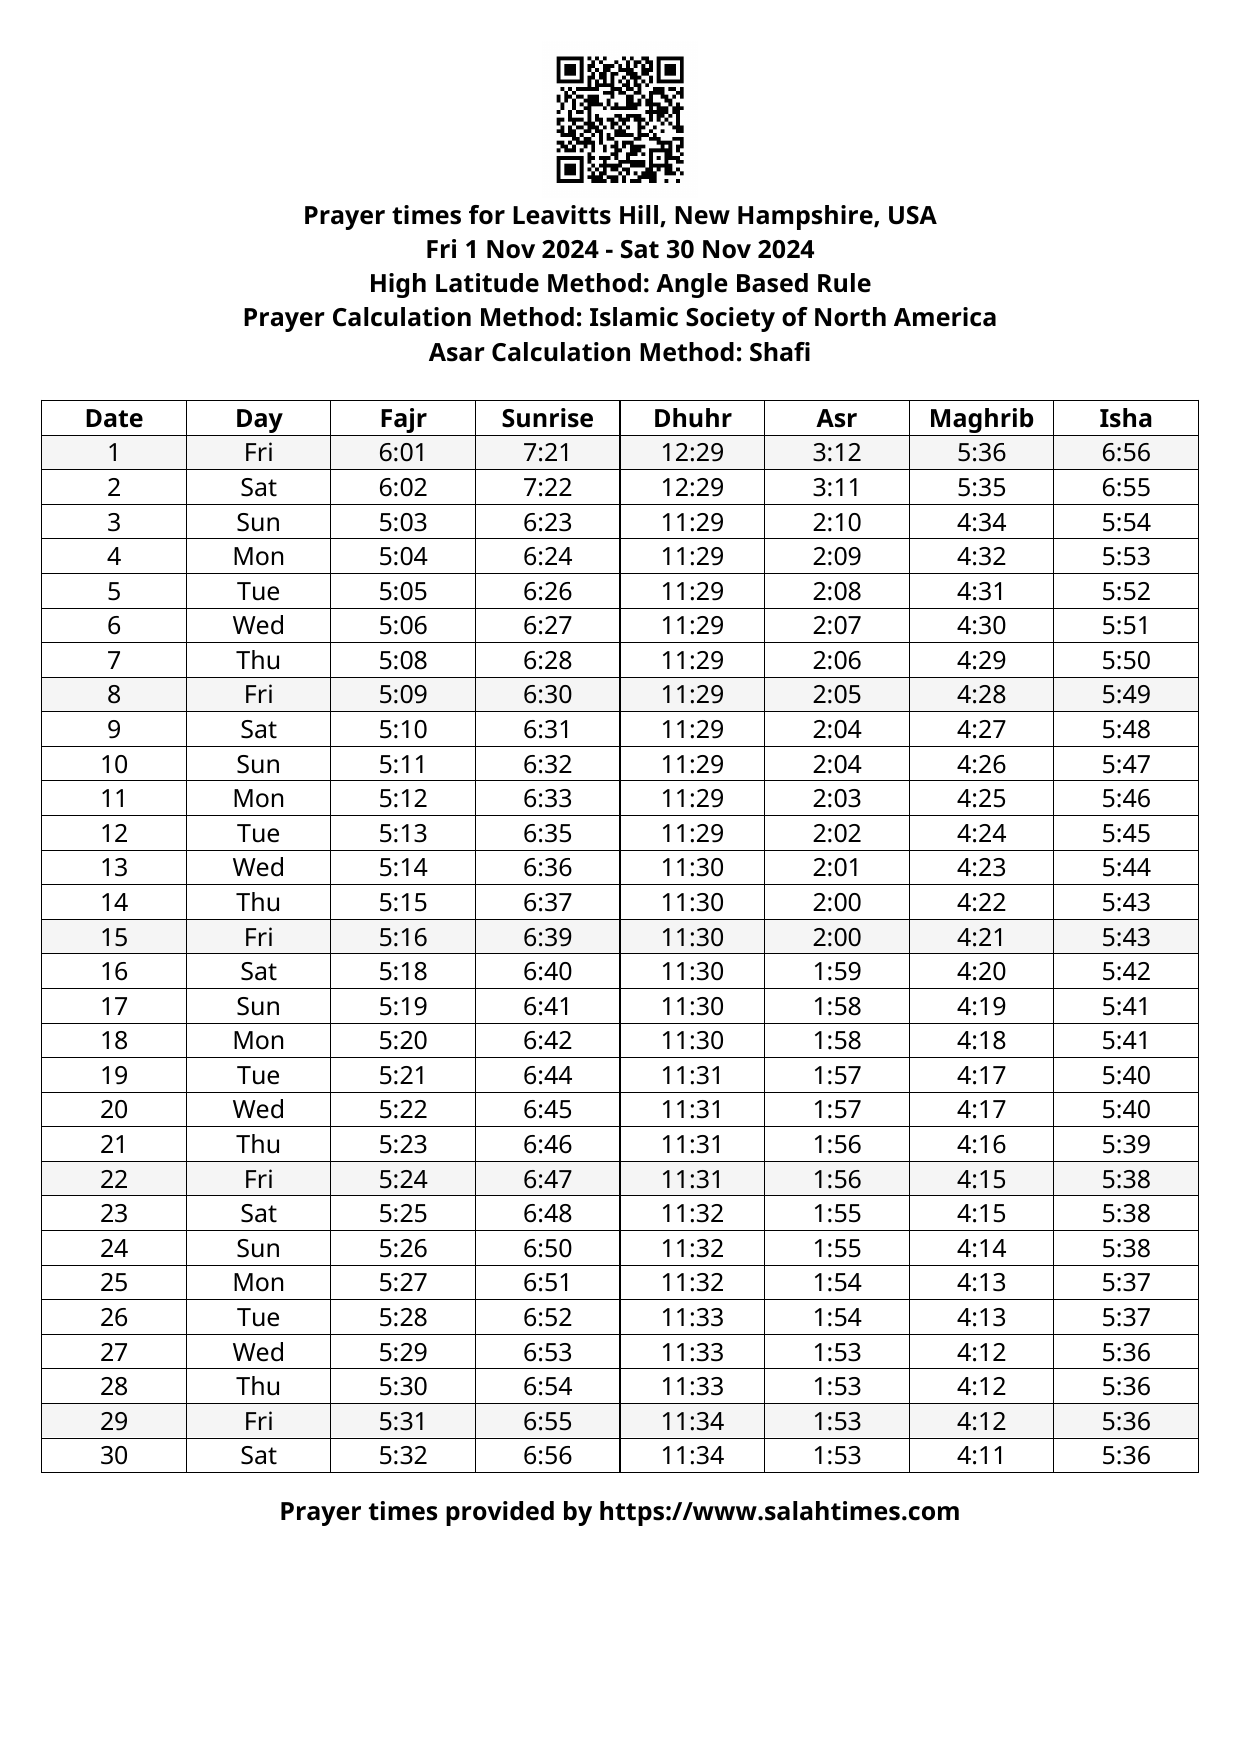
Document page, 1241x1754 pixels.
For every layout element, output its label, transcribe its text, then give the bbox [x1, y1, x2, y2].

table_cell 4:17 [910, 1058, 1053, 1092]
table_cell 1:56 [765, 1162, 909, 1195]
table_cell 4:12 [910, 1369, 1053, 1403]
table_cell 5:31 [331, 1404, 475, 1437]
table_cell 5:53 [1054, 539, 1198, 573]
table_cell 5:36 [1054, 1369, 1198, 1403]
table_cell 11:29 [621, 747, 764, 780]
table_cell 1:53 [765, 1439, 909, 1472]
table_cell 5:54 [1054, 505, 1198, 538]
table_cell 11:30 [621, 920, 764, 953]
table_cell 12 [42, 816, 186, 849]
table_cell 5:36 [910, 436, 1053, 469]
table_cell 11:29 [621, 781, 764, 815]
table_cell Tue [187, 816, 330, 849]
table_cell Sun [187, 989, 330, 1022]
table_cell 5:48 [1054, 712, 1198, 746]
table_cell 18 [42, 1024, 186, 1057]
table_cell Sat [187, 1196, 330, 1230]
table_cell Sat [187, 1439, 330, 1472]
table_cell 5:14 [331, 851, 475, 884]
table_cell 5:51 [1054, 609, 1198, 642]
table_cell 11:34 [621, 1439, 764, 1472]
table_cell 5:19 [331, 989, 475, 1022]
table_cell 6:30 [476, 678, 619, 711]
table_cell 11:32 [621, 1266, 764, 1299]
table_cell 1:59 [765, 954, 909, 988]
table_cell 5:37 [1054, 1300, 1198, 1334]
table_cell 2:08 [765, 574, 909, 607]
table_cell 6:55 [476, 1404, 619, 1437]
table_cell 6:26 [476, 574, 619, 607]
table_cell 5:45 [1054, 816, 1198, 849]
text Asar Calculation Method: Shafi [42, 334, 1198, 368]
table_cell 2:05 [765, 678, 909, 711]
table_cell 5:06 [331, 609, 475, 642]
table_cell 2:01 [765, 851, 909, 884]
table_cell 22 [42, 1162, 186, 1195]
table_cell 14 [42, 885, 186, 919]
table_cell Sat [187, 470, 330, 504]
table_cell 2:03 [765, 781, 909, 815]
table_cell Wed [187, 851, 330, 884]
text Prayer times provided by https://www.salahtimes.com [42, 1494, 1198, 1528]
table_cell Sat [187, 954, 330, 988]
table_cell 23 [42, 1196, 186, 1230]
table_cell 25 [42, 1266, 186, 1299]
table_cell 5:13 [331, 816, 475, 849]
table_cell 6:53 [476, 1335, 619, 1368]
table_cell 4:32 [910, 539, 1053, 573]
table_cell 6:51 [476, 1266, 619, 1299]
table_cell 4:27 [910, 712, 1053, 746]
table_cell 5:50 [1054, 643, 1198, 677]
table_cell 4:24 [910, 816, 1053, 849]
table_header Asr [765, 401, 909, 434]
table_cell Wed [187, 1335, 330, 1368]
table_cell 5:43 [1054, 885, 1198, 919]
table_cell 19 [42, 1058, 186, 1092]
table_cell 5:43 [1054, 920, 1198, 953]
table_cell 29 [42, 1404, 186, 1437]
table_cell 28 [42, 1369, 186, 1403]
table_cell 5:46 [1054, 781, 1198, 815]
table_cell 5:05 [331, 574, 475, 607]
table_cell 2:04 [765, 747, 909, 780]
table_cell 20 [42, 1093, 186, 1126]
table_cell 5:47 [1054, 747, 1198, 780]
table_cell 5:29 [331, 1335, 475, 1368]
table_cell 2:00 [765, 885, 909, 919]
table_cell 4:17 [910, 1093, 1053, 1126]
table_cell 4 [42, 539, 186, 573]
table_cell 4:13 [910, 1266, 1053, 1299]
table_cell 11:30 [621, 954, 764, 988]
table_cell Thu [187, 1369, 330, 1403]
table_cell 11:30 [621, 1024, 764, 1057]
table_cell Mon [187, 539, 330, 573]
table_cell 5:37 [1054, 1266, 1198, 1299]
table_cell 2 [42, 470, 186, 504]
table_header Dhuhr [621, 401, 764, 434]
table_cell 5:36 [1054, 1439, 1198, 1472]
table_cell 24 [42, 1231, 186, 1264]
table_cell 2:07 [765, 609, 909, 642]
table_cell 5 [42, 574, 186, 607]
table_cell 11:29 [621, 539, 764, 573]
table_cell 5:36 [1054, 1404, 1198, 1437]
table_cell 6:24 [476, 539, 619, 573]
table_cell 4:25 [910, 781, 1053, 815]
table_cell 11:32 [621, 1196, 764, 1230]
table_cell 11:29 [621, 609, 764, 642]
table_cell 5:20 [331, 1024, 475, 1057]
table_cell 11:31 [621, 1127, 764, 1161]
table_header Fajr [331, 401, 475, 434]
table_cell Wed [187, 609, 330, 642]
table_cell 1:58 [765, 989, 909, 1022]
table_cell 6 [42, 609, 186, 642]
table_cell Tue [187, 1300, 330, 1334]
table_cell 4:26 [910, 747, 1053, 780]
table_cell 11:33 [621, 1300, 764, 1334]
table_cell 6:27 [476, 609, 619, 642]
table_cell 11:30 [621, 885, 764, 919]
table_cell 2:04 [765, 712, 909, 746]
table_cell 6:45 [476, 1093, 619, 1126]
table_cell 5:21 [331, 1058, 475, 1092]
table_cell 11:30 [621, 851, 764, 884]
table_cell 1:58 [765, 1024, 909, 1057]
table_cell 4:21 [910, 920, 1053, 953]
table_cell 5:41 [1054, 1024, 1198, 1057]
text High Latitude Method: Angle Based Rule [42, 266, 1198, 300]
table_cell 27 [42, 1335, 186, 1368]
table_cell 4:14 [910, 1231, 1053, 1264]
table_cell 11:29 [621, 643, 764, 677]
table_cell 6:31 [476, 712, 619, 746]
table_cell 2:00 [765, 920, 909, 953]
table_cell 6:32 [476, 747, 619, 780]
table_cell Sun [187, 747, 330, 780]
table_cell 11:33 [621, 1369, 764, 1403]
table_cell 5:32 [331, 1439, 475, 1472]
table_cell 5:27 [331, 1266, 475, 1299]
table_cell 4:18 [910, 1024, 1053, 1057]
table_cell 6:01 [331, 436, 475, 469]
table_cell 15 [42, 920, 186, 953]
table_header Sunrise [476, 401, 619, 434]
table_cell 6:55 [1054, 470, 1198, 504]
table_cell 1:53 [765, 1335, 909, 1368]
table_cell 11:31 [621, 1162, 764, 1195]
text Prayer times for Leavitts Hill, New Hampshire, USA [42, 198, 1198, 232]
table_cell 11:29 [621, 574, 764, 607]
table_cell 5:28 [331, 1300, 475, 1334]
table_cell 2:09 [765, 539, 909, 573]
table_cell 8 [42, 678, 186, 711]
table_cell 3 [42, 505, 186, 538]
table_cell 10 [42, 747, 186, 780]
table_header Isha [1054, 401, 1198, 434]
table_cell 6:44 [476, 1058, 619, 1092]
table_cell 6:02 [331, 470, 475, 504]
table_cell 6:39 [476, 920, 619, 953]
table_cell 1:57 [765, 1058, 909, 1092]
table_header Maghrib [910, 401, 1053, 434]
table_cell 4:15 [910, 1162, 1053, 1195]
table_cell Tue [187, 574, 330, 607]
table_cell 3:12 [765, 436, 909, 469]
table_cell 5:11 [331, 747, 475, 780]
table_cell 5:35 [910, 470, 1053, 504]
table_cell 5:03 [331, 505, 475, 538]
table_cell Sat [187, 712, 330, 746]
table_cell 5:44 [1054, 851, 1198, 884]
table_cell 11:31 [621, 1093, 764, 1126]
table_cell 2:06 [765, 643, 909, 677]
table_cell 5:15 [331, 885, 475, 919]
table_cell Fri [187, 436, 330, 469]
table_cell 7:22 [476, 470, 619, 504]
table_cell 11:34 [621, 1404, 764, 1437]
table_cell 6:40 [476, 954, 619, 988]
table_cell 5:42 [1054, 954, 1198, 988]
table_cell 11:32 [621, 1231, 764, 1264]
table_cell 4:11 [910, 1439, 1053, 1472]
table_cell Sun [187, 1231, 330, 1264]
table_cell 7:21 [476, 436, 619, 469]
table_cell 1 [42, 436, 186, 469]
table_cell 1:53 [765, 1369, 909, 1403]
table_cell 5:25 [331, 1196, 475, 1230]
table_cell 5:36 [1054, 1335, 1198, 1368]
table_cell 6:37 [476, 885, 619, 919]
table_cell Sun [187, 505, 330, 538]
table_cell 4:31 [910, 574, 1053, 607]
text Fri 1 Nov 2024 - Sat 30 Nov 2024 [42, 232, 1198, 266]
table_cell 1:54 [765, 1300, 909, 1334]
table_cell 17 [42, 989, 186, 1022]
table_cell 5:38 [1054, 1231, 1198, 1264]
picture [542, 41, 699, 198]
table_cell 12:29 [621, 436, 764, 469]
table_cell 1:55 [765, 1196, 909, 1230]
table_cell 6:56 [1054, 436, 1198, 469]
table_cell 2:10 [765, 505, 909, 538]
text Prayer Calculation Method: Islamic Society of North America [42, 300, 1198, 334]
table_cell 5:38 [1054, 1196, 1198, 1230]
table_cell 4:12 [910, 1404, 1053, 1437]
table_cell Fri [187, 678, 330, 711]
table_cell 11:30 [621, 989, 764, 1022]
table_cell 4:12 [910, 1335, 1053, 1368]
table_cell 1:57 [765, 1093, 909, 1126]
table_cell 11:29 [621, 712, 764, 746]
table_cell 1:56 [765, 1127, 909, 1161]
table_cell 4:22 [910, 885, 1053, 919]
table_cell Mon [187, 1266, 330, 1299]
table_cell Tue [187, 1058, 330, 1092]
table_cell 5:24 [331, 1162, 475, 1195]
table_cell Thu [187, 643, 330, 677]
table_cell 5:08 [331, 643, 475, 677]
table_cell 12:29 [621, 470, 764, 504]
table_cell 5:04 [331, 539, 475, 573]
table_cell 6:47 [476, 1162, 619, 1195]
table_cell 9 [42, 712, 186, 746]
table_cell 26 [42, 1300, 186, 1334]
table_cell 4:16 [910, 1127, 1053, 1161]
table_cell 5:22 [331, 1093, 475, 1126]
table_cell Mon [187, 1024, 330, 1057]
table_cell 11 [42, 781, 186, 815]
table_cell 5:26 [331, 1231, 475, 1264]
table_cell 6:23 [476, 505, 619, 538]
table_cell 3:11 [765, 470, 909, 504]
table_cell 21 [42, 1127, 186, 1161]
table_cell 5:49 [1054, 678, 1198, 711]
table_cell 4:20 [910, 954, 1053, 988]
table_cell 11:33 [621, 1335, 764, 1368]
table_cell 6:52 [476, 1300, 619, 1334]
table_cell 30 [42, 1439, 186, 1472]
table_cell 4:34 [910, 505, 1053, 538]
table_cell 6:48 [476, 1196, 619, 1230]
table_cell 11:29 [621, 505, 764, 538]
table_cell 6:33 [476, 781, 619, 815]
table_cell Mon [187, 781, 330, 815]
table_cell 16 [42, 954, 186, 988]
table_cell Thu [187, 885, 330, 919]
table_cell 4:23 [910, 851, 1053, 884]
table_cell 11:31 [621, 1058, 764, 1092]
table_cell 2:02 [765, 816, 909, 849]
table_cell 6:56 [476, 1439, 619, 1472]
table_cell Thu [187, 1127, 330, 1161]
table_cell 4:19 [910, 989, 1053, 1022]
table_cell 6:36 [476, 851, 619, 884]
table_cell 1:53 [765, 1404, 909, 1437]
table_cell 5:40 [1054, 1093, 1198, 1126]
table_cell 1:55 [765, 1231, 909, 1264]
table_cell 4:13 [910, 1300, 1053, 1334]
table_cell 6:46 [476, 1127, 619, 1161]
table_cell 6:28 [476, 643, 619, 677]
table_header Date [42, 401, 186, 434]
table_cell 5:39 [1054, 1127, 1198, 1161]
table_cell 5:23 [331, 1127, 475, 1161]
table_cell 13 [42, 851, 186, 884]
table_cell 6:42 [476, 1024, 619, 1057]
table_cell 5:41 [1054, 989, 1198, 1022]
table_cell 5:18 [331, 954, 475, 988]
table_cell 4:15 [910, 1196, 1053, 1230]
table_cell Fri [187, 1162, 330, 1195]
table_cell 4:28 [910, 678, 1053, 711]
table_cell 6:54 [476, 1369, 619, 1403]
table_cell Wed [187, 1093, 330, 1126]
table_cell 4:29 [910, 643, 1053, 677]
table_cell 5:38 [1054, 1162, 1198, 1195]
table_cell 1:54 [765, 1266, 909, 1299]
table_cell 5:40 [1054, 1058, 1198, 1092]
table_cell 4:30 [910, 609, 1053, 642]
table_header Day [187, 401, 330, 434]
table_cell 6:35 [476, 816, 619, 849]
table_cell 11:29 [621, 816, 764, 849]
table_cell Fri [187, 920, 330, 953]
table_cell Fri [187, 1404, 330, 1437]
table_cell 5:52 [1054, 574, 1198, 607]
table_cell 7 [42, 643, 186, 677]
table_cell 5:16 [331, 920, 475, 953]
table_cell 5:09 [331, 678, 475, 711]
table_cell 6:41 [476, 989, 619, 1022]
table_cell 5:10 [331, 712, 475, 746]
table_cell 5:12 [331, 781, 475, 815]
table_cell 6:50 [476, 1231, 619, 1264]
table_cell 11:29 [621, 678, 764, 711]
table_cell 5:30 [331, 1369, 475, 1403]
